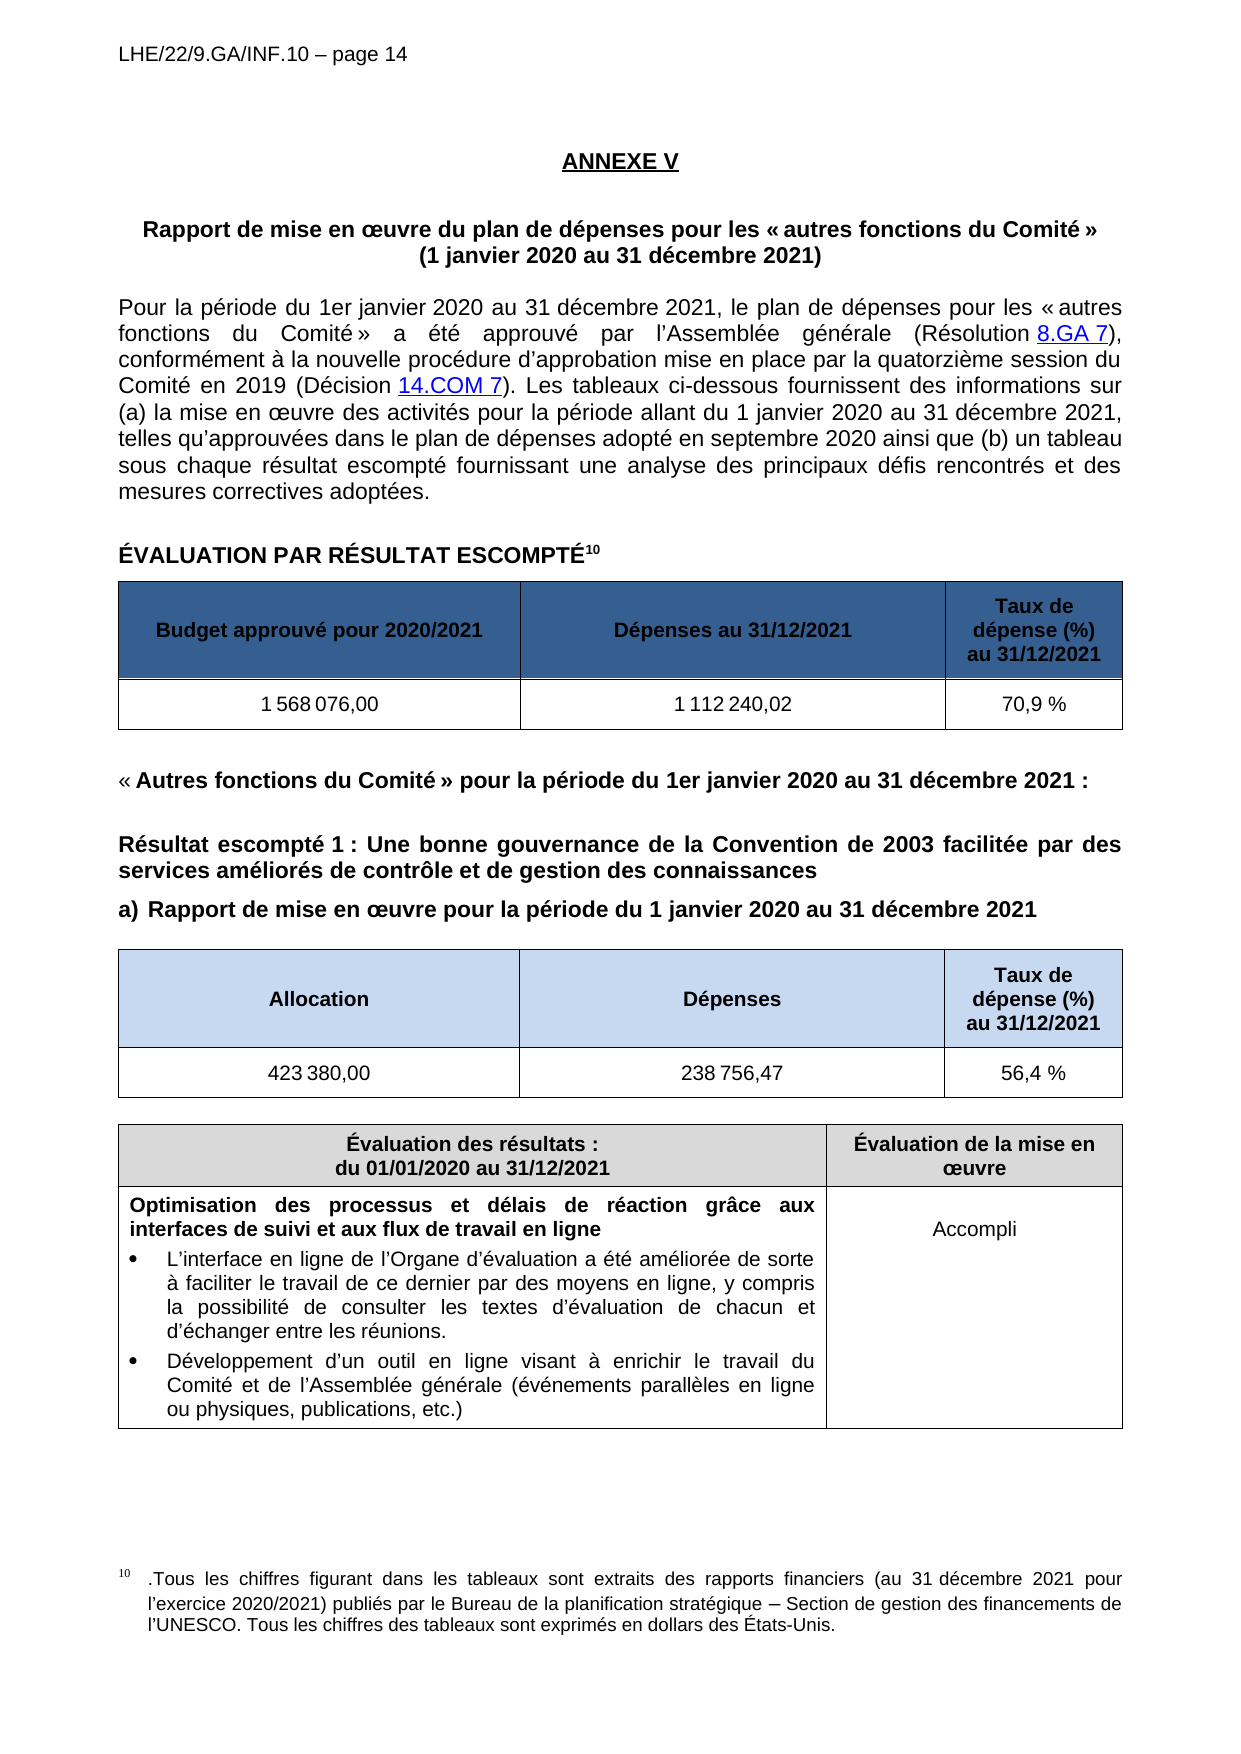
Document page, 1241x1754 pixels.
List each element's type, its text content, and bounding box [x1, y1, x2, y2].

table_header Taux de dépense (%) au 31/12/2021 [946, 582, 1122, 678]
table_header Évaluation de la mise en œuvre [827, 1125, 1122, 1186]
table_header Allocation [119, 950, 519, 1047]
text Pour la période du 1er janvier 2020 au 31 décembre 2021, le plan de dépenses pour les « autres fonctions du Comité » a été approuvé par l’Assemblée générale (Résolution 8.GA 7), conformément à la nouvelle procédure d’approbation mise en place par la quatorzième session du Comité en 2019 (Décision 14.COM 7). Les tableaux ci-dessous fournissent des informations sur (a) la mise en œuvre des activités pour la période allant du 1 janvier 2020 au 31 décembre 2021, telles qu’approuvées dans le plan de dépenses adopté en septembre 2020 ainsi que (b) un tableau sous chaque résultat escompté fournissant une analyse des principaux défis rencontrés et des mesures correctives adoptées. [118, 293, 1122, 504]
text (1 janvier 2020 au 31 décembre 2021) [118, 242, 1122, 268]
table_cell 423 380,00 [119, 1048, 519, 1097]
table_cell 70,9 % [946, 680, 1122, 728]
list ANNEXE V [118, 148, 1122, 174]
list Rapport de mise en œuvre pour la période du 1 janvier 2020 au 31 décembre 2021 [118, 896, 1122, 922]
table_cell 1 568 076,00 [119, 680, 520, 728]
table_header Dépenses [520, 950, 944, 1047]
table_cell 56,4 % [945, 1048, 1122, 1097]
text Évaluation par rÉsultat escomptÉ [118, 542, 1122, 568]
table_header Taux de dépense (%) au 31/12/2021 [945, 950, 1122, 1047]
table_header Évaluation des résultats : du 01/01/2020 au 31/12/2021 [119, 1125, 826, 1186]
table_cell Optimisation des processus et délais de réaction grâce aux interfaces de suivi et aux flux de travail en ligne L’interface en ligne de l’Organe d’évaluation a été améliorée de sorte à faciliter le travail de ce dernier par des moyens en ligne, y compris la possibilité de consulter les textes d’évaluation de chacun et d’échanger entre les réunions. Développement d’un outil en ligne visant à enrichir le travail du Comité et de l’Assemblée générale (événements parallèles en ligne ou physiques, publications, etc.) [119, 1187, 826, 1427]
table_header Budget approuvé pour 2020/2021 [119, 582, 520, 678]
table_cell 238 756,47 [520, 1048, 944, 1097]
text Résultat escompté 1 : Une bonne gouvernance de la Convention de 2003 facilitée par des services améliorés de contrôle et de gestion des connaissances [118, 831, 1122, 884]
table_cell 1 112 240,02 [521, 680, 945, 728]
text « Autres fonctions du Comité » pour la période du 1er janvier 2020 au 31 décembre 2021 : [118, 767, 1122, 793]
text Rapport de mise en œuvre du plan de dépenses pour les « autres fonctions du Comité » [118, 216, 1122, 242]
table_cell Accompli [827, 1187, 1122, 1427]
table_header Dépenses au 31/12/2021 [521, 582, 945, 678]
